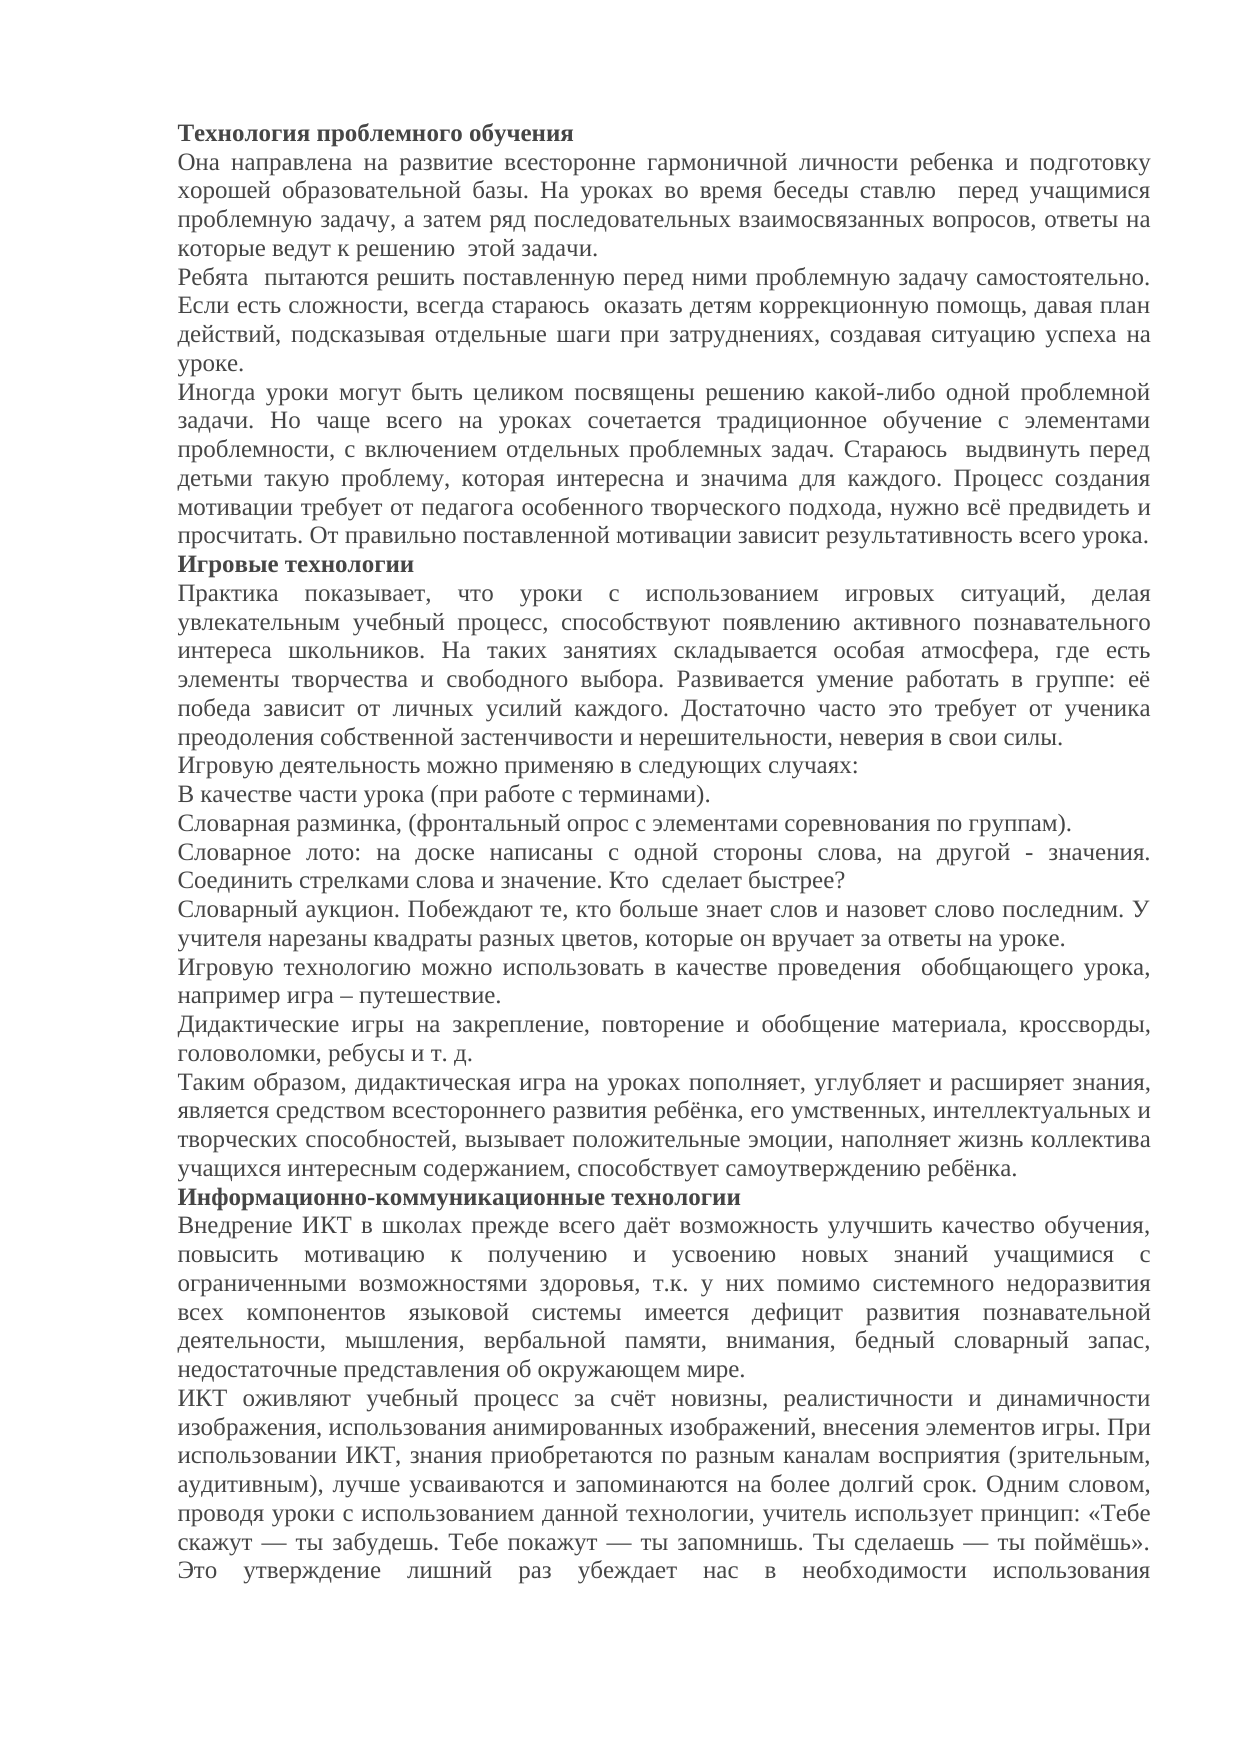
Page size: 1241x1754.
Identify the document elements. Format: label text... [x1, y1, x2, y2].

text Практика показывает, что уроки с использованием игровых ситуаций, делая увлекательным учебный процесс, способствуют появлению активного познавательного интереса школьников. На таких занятиях складывается особая атмосфера, где есть элементы творчества и свободного выбора. Развивается умение работать в группе: её победа зависит от личных усилий каждого. Достаточно часто это требует от ученика преодоления собственной застенчивости и нерешительности, неверия в свои силы. [177, 578, 1152, 751]
text Словарное лото: на доске написаны с одной стороны слова, на другой - значения. Соединить стрелками слова и значение. Кто сделает быстрее? [177, 837, 1152, 894]
text Игровую технологию можно использовать в качестве проведения обобщающего урока, например игра – путешествие. [177, 952, 1152, 1009]
text Дидактические игры на закрепление, повторение и обобщение материала, кроссворды, головоломки, ребусы и т. д. [177, 1009, 1152, 1067]
text Ребята пытаются решить поставленную перед ними проблемную задачу самостоятельно. Если есть сложности, всегда стараюсь оказать детям коррекционную помощь, давая план действий, подсказывая отдельные шаги при затруднениях, создавая ситуацию успеха на уроке. [177, 262, 1152, 377]
text Она направлена на развитие всесторонне гармоничной личности ребенка и подготовку хорошей образовательной базы. На уроках во время беседы ставлю перед учащимися проблемную задачу, а затем ряд последовательных взаимосвязанных вопросов, ответы на которые ведут к решению этой задачи. [177, 147, 1152, 262]
text Таким образом, дидактическая игра на уроках пополняет, углубляет и расширяет знания, является средством всестороннего развития ребёнка, его умственных, интеллектуальных и творческих способностей, вызывает положительные эмоции, наполняет жизнь коллектива учащихся интересным содержанием, способствует самоутверждению ребёнка. [177, 1067, 1152, 1182]
text В качестве части урока (при работе с терминами). [177, 779, 1152, 808]
text Словарный аукцион. Побеждают те, кто больше знает слов и назовет слово последним. У учителя нарезаны квадраты разных цветов, которые он вручает за ответы на уроке. [177, 894, 1152, 952]
text Технология проблемного обучения [177, 118, 1152, 147]
text Игровые технологии [177, 549, 1152, 578]
text Словарная разминка, (фронтальный опрос с элементами соревнования по группам). [177, 808, 1152, 837]
text Игровую деятельность можно применяю в следующих случаях: [177, 751, 1152, 779]
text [177, 1383, 1152, 1584]
text Внедрение ИКТ в школах прежде всего даёт возможность улучшить качество обучения, повысить мотивацию к получению и усвоению новых знаний учащимися с ограниченными возможностями здоровья, т.к. у них помимо системного недоразвития всех компонентов языковой системы имеется дефицит развития познавательной деятельности, мышления, вербальной памяти, внимания, бедный словарный запас, недостаточные представления об окружающем мире. [177, 1211, 1152, 1383]
text Иногда уроки могут быть целиком посвящены решению какой-либо одной проблемной задачи. Но чаще всего на уроках сочетается традиционное обучение с элементами проблемности, с включением отдельных проблемных задач. Стараюсь выдвинуть перед детьми такую проблему, которая интересна и значима для каждого. Процесс создания мотивации требует от педагога особенного творческого подхода, нужно всё предвидеть и просчитать. От правильно поставленной мотивации зависит результативность всего урока. [177, 377, 1152, 549]
text Информационно-коммуникационные технологии [177, 1182, 1152, 1211]
